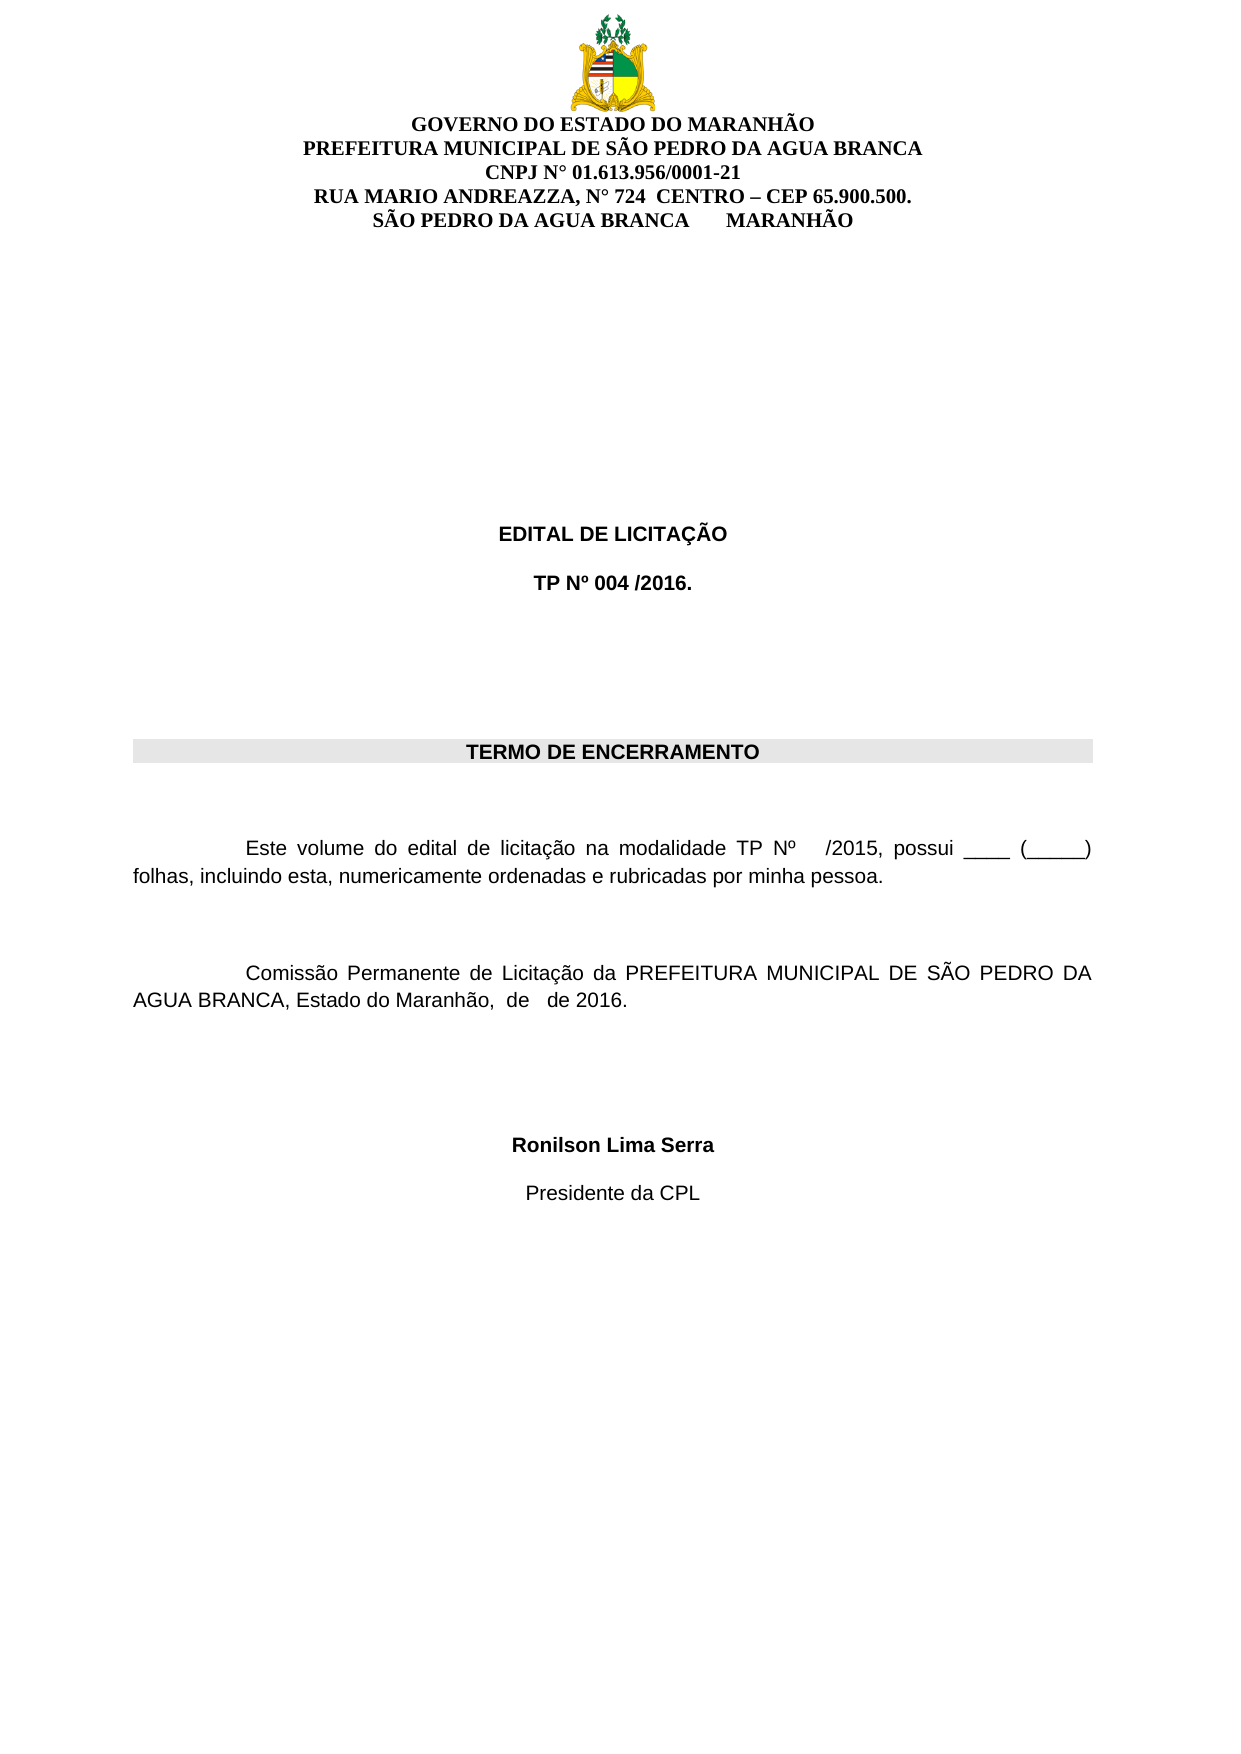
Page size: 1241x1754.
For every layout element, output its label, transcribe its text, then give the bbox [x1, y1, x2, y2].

text Este volume do edital de licitação na modalidade TP Nº /2015, possui ____ (_____) folhas, incluindo esta, numericamente ordenadas e rubricadas por minha pessoa. [133, 836, 1093, 888]
text EDITAL DE LICITAÇÃO [133, 522, 1093, 546]
picture [570, 14, 656, 112]
text Ronilson Lima Serra [133, 1133, 1093, 1157]
text Presidente da CPL [133, 1181, 1093, 1205]
subtitle TP Nº 004 /2016. [133, 571, 1093, 594]
text TERMO DE ENCERRAMENTO [133, 739, 1093, 763]
text Comissão Permanente de Licitação da PREFEITURA MUNICIPAL DE SÃO PEDRO DA AGUA BRANCA, Estado do Maranhão, de de 2016. [133, 960, 1093, 1012]
